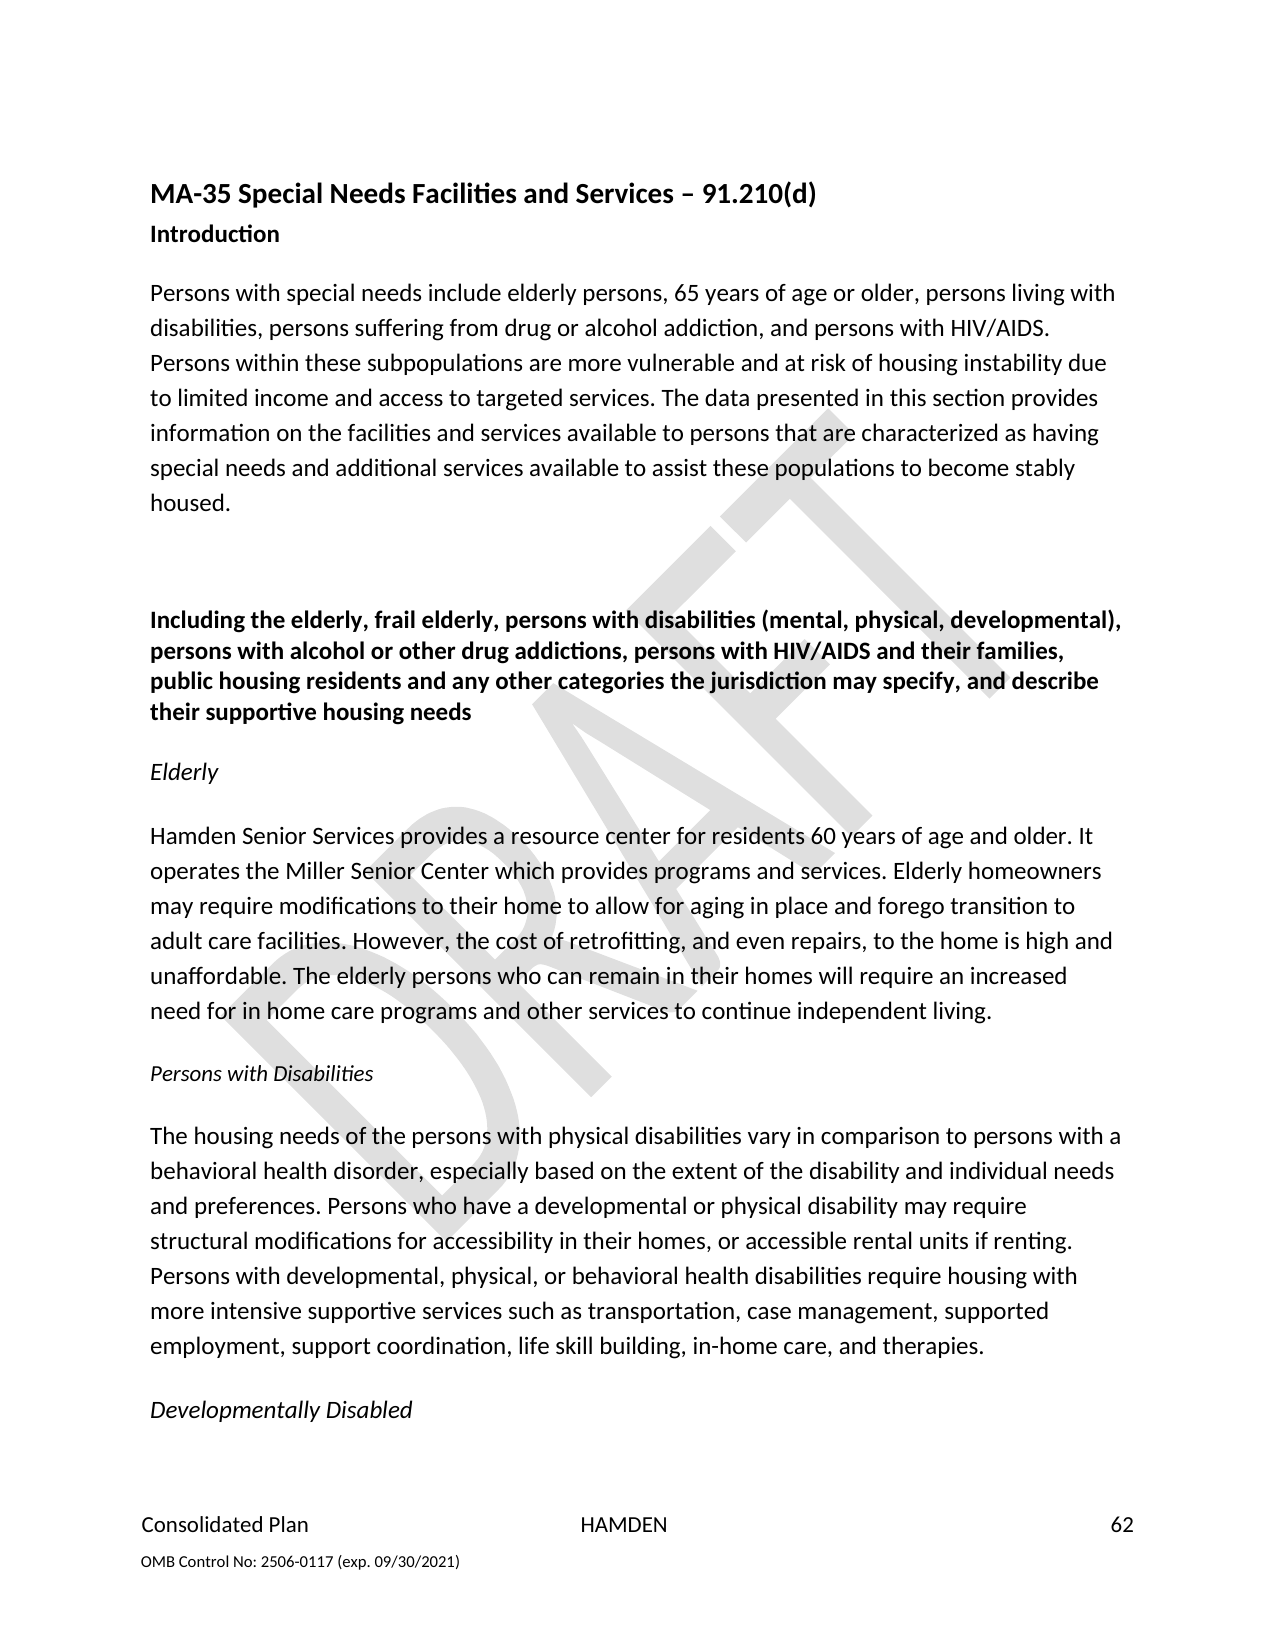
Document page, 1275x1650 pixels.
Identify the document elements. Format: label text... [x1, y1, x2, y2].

text Persons with Disabilities [150, 1059, 1125, 1087]
text Developmentally Disabled [150, 1394, 1125, 1425]
text Elderly [150, 756, 1125, 786]
text Including the elderly, frail elderly, persons with disabilities (mental, physical, developmental), persons with alcohol or other drug addictions, persons with HIV/AIDS and their families, public housing residents and any other categories the jurisdiction may specify, and describe their supportive housing needs [150, 604, 1125, 727]
text Introduction [150, 222, 1125, 248]
text Hamden Senior Services provides a resource center for residents 60 years of age and older. It operates the Miller Senior Center which provides programs and services. Elderly homeowners may require modifications to their home to allow for aging in place and forego transition to adult care facilities. However, the cost of retrofitting, and even repairs, to the home is high and unaffordable. The elderly persons who can remain in their homes will require an increased need for in home care programs and other services to continue independent living. [150, 820, 1125, 1025]
text The housing needs of the persons with physical disabilities vary in comparison to persons with a behavioral health disorder, especially based on the extent of the disability and individual needs and preferences. Persons who have a developmental or physical disability may require structural modifications for accessibility in their homes, or accessible rental units if renting. Persons with developmental, physical, or behavioral health disabilities require housing with more intensive supportive services such as transportation, case management, supported employment, support coordination, life skill building, in-home care, and therapies. [150, 1120, 1125, 1361]
subtitle MA-35 Special Needs Facilities and Services – 91.210(d) [150, 175, 1125, 211]
text Persons with special needs include elderly persons, 65 years of age or older, persons living with disabilities, persons suffering from drug or alcohol addiction, and persons with HIV/AIDS. Persons within these subpopulations are more vulnerable and at risk of housing instability due to limited income and access to targeted services. The data presented in this section provides information on the facilities and services available to persons that are characterized as having special needs and additional services available to assist these populations to become stably housed. [150, 277, 1125, 518]
